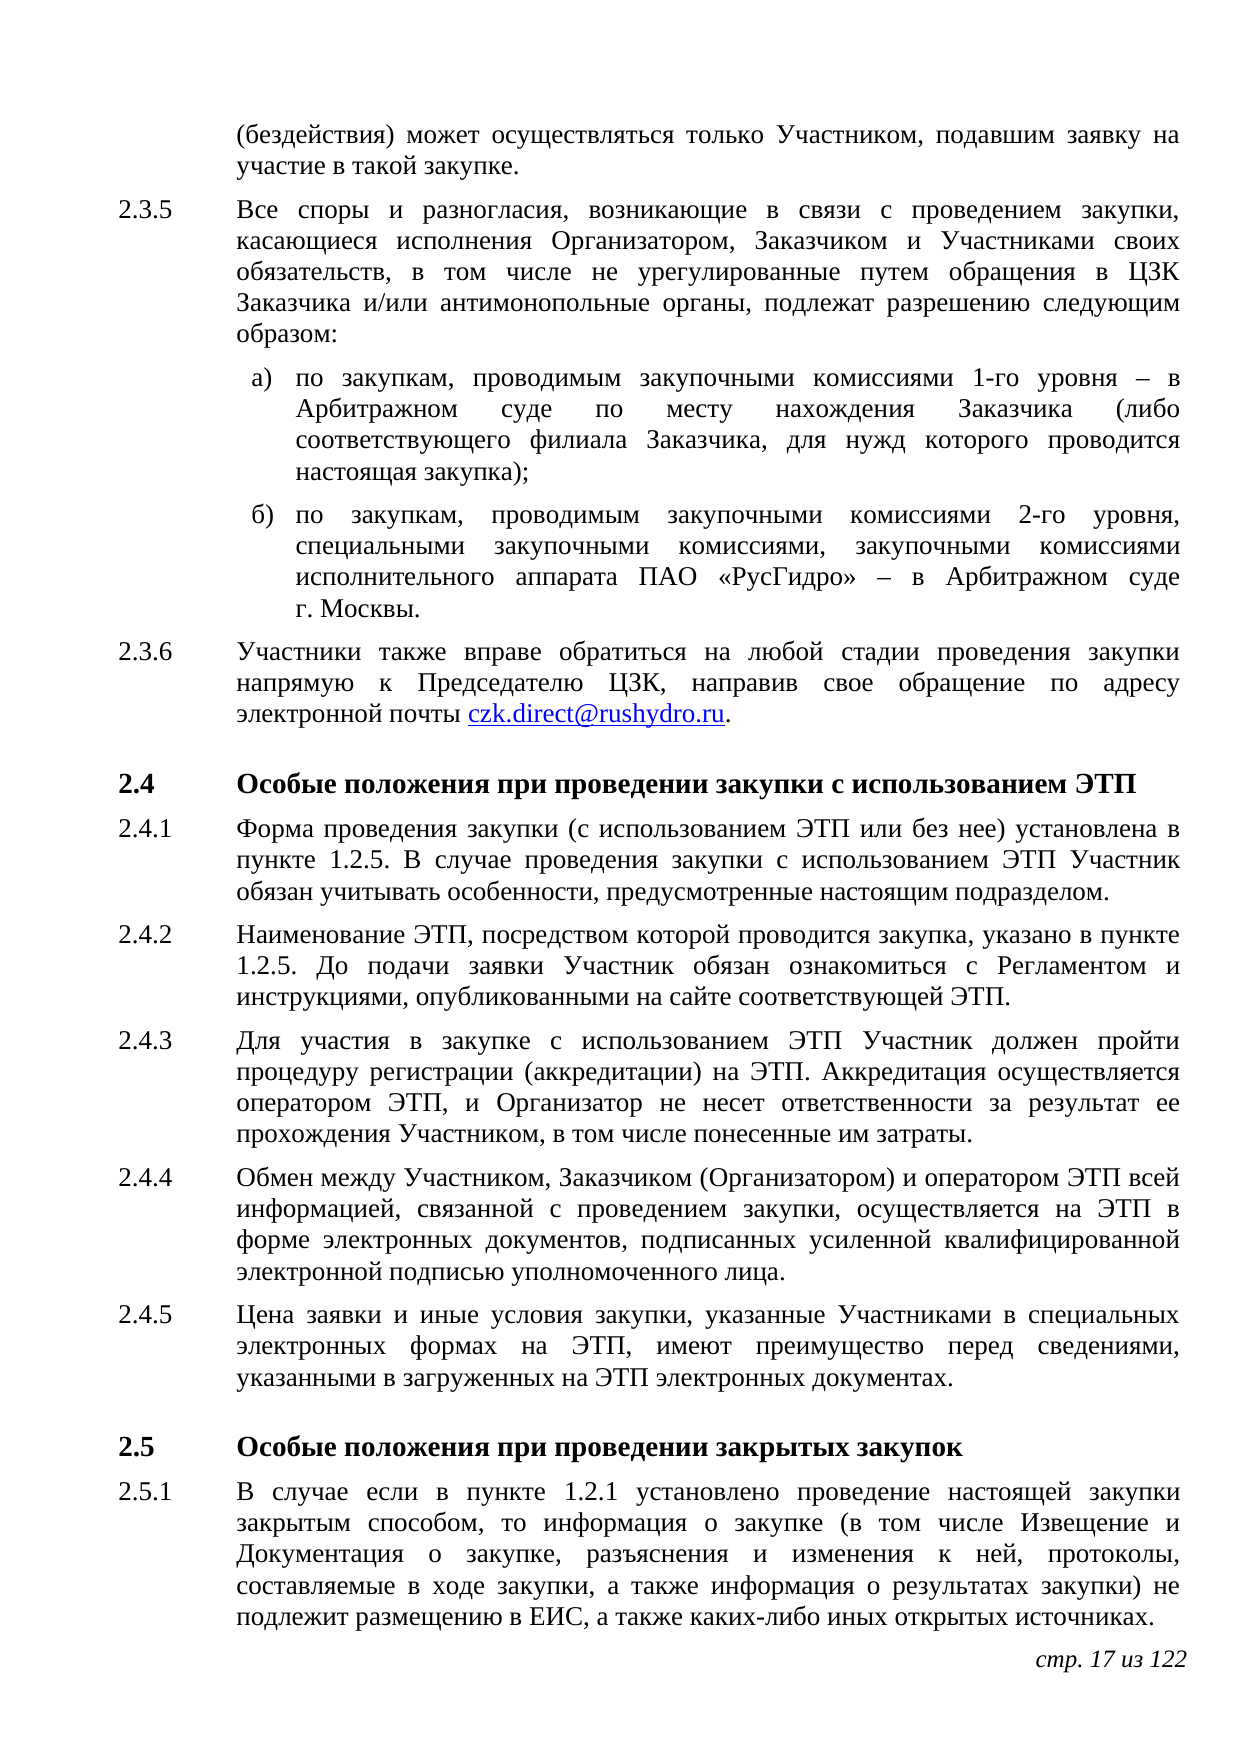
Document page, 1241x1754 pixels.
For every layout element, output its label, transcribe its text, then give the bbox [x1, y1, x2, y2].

text Цена заявки и иные условия закупки, указанные Участниками в специальных электронных формах на ЭТП, имеют преимущество перед сведениями, указанными в загруженных на ЭТП электронных документах. [118, 1298, 1181, 1392]
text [118, 118, 1181, 180]
list по закупкам, проводимым закупочными комиссиями 2-го уровня, специальными закупочными комиссиями, закупочными комиссиями исполнительного аппарата ПАО «РусГидро» – в Арбитражном суде г. Москвы. [251, 498, 1181, 623]
text Для участия в закупке с использованием ЭТП Участник должен пройти процедуру регистрации (аккредитации) на ЭТП. Аккредитация осуществляется оператором ЭТП, и Организатор не несет ответственности за результат ее прохождения Участником, в том числе понесенные им затраты. [118, 1024, 1181, 1149]
text Форма проведения закупки (с использованием ЭТП или без нее) установлена в пункте 1.2.5. В случае проведения закупки с использованием ЭТП Участник обязан учитывать особенности, предусмотренные настоящим подразделом. [118, 812, 1181, 906]
text Участники также вправе обратиться на любой стадии проведения закупки напрямую к Председателю ЦЗК, направив свое обращение по адресу электронной почты czk.direct@rushydro.ru. [118, 635, 1181, 729]
text Наименование ЭТП, посредством которой проводится закупка, указано в пункте 1.2.5. До подачи заявки Участник обязан ознакомиться с Регламентом и инструкциями, опубликованными на сайте соответствующей ЭТП. [118, 918, 1181, 1012]
text Все споры и разногласия, возникающие в связи с проведением закупки, касающиеся исполнения Организатором, Заказчиком и Участниками своих обязательств, в том числе не урегулированные путем обращения в ЦЗК Заказчика и/или антимонопольные органы, подлежат разрешению следующим образом: [118, 193, 1181, 349]
text В случае если в пункте 1.2.1 установлено проведение настоящей закупки закрытым способом, то информация о закупке (в том числе Извещение и Документация о закупке, разъяснения и изменения к ней, протоколы, составляемые в ходе закупки, а также информация о результатах закупки) не подлежит размещению в ЕИС, а также каких-либо иных открытых источниках. [118, 1475, 1181, 1631]
subtitle Особые положения при проведении закрытых закупок [118, 1429, 1181, 1463]
subtitle Особые положения при проведении закупки с использованием ЭТП [118, 766, 1181, 800]
list по закупкам, проводимым закупочными комиссиями 1-го уровня – в Арбитражном суде по месту нахождения Заказчика (либо соответствующего филиала Заказчика, для нужд которого проводится настоящая закупка); [251, 361, 1181, 486]
text Обмен между Участником, Заказчиком (Организатором) и оператором ЭТП всей информацией, связанной с проведением закупки, осуществляется на ЭТП в форме электронных документов, подписанных усиленной квалифицированной электронной подписью уполномоченного лица. [118, 1161, 1181, 1286]
